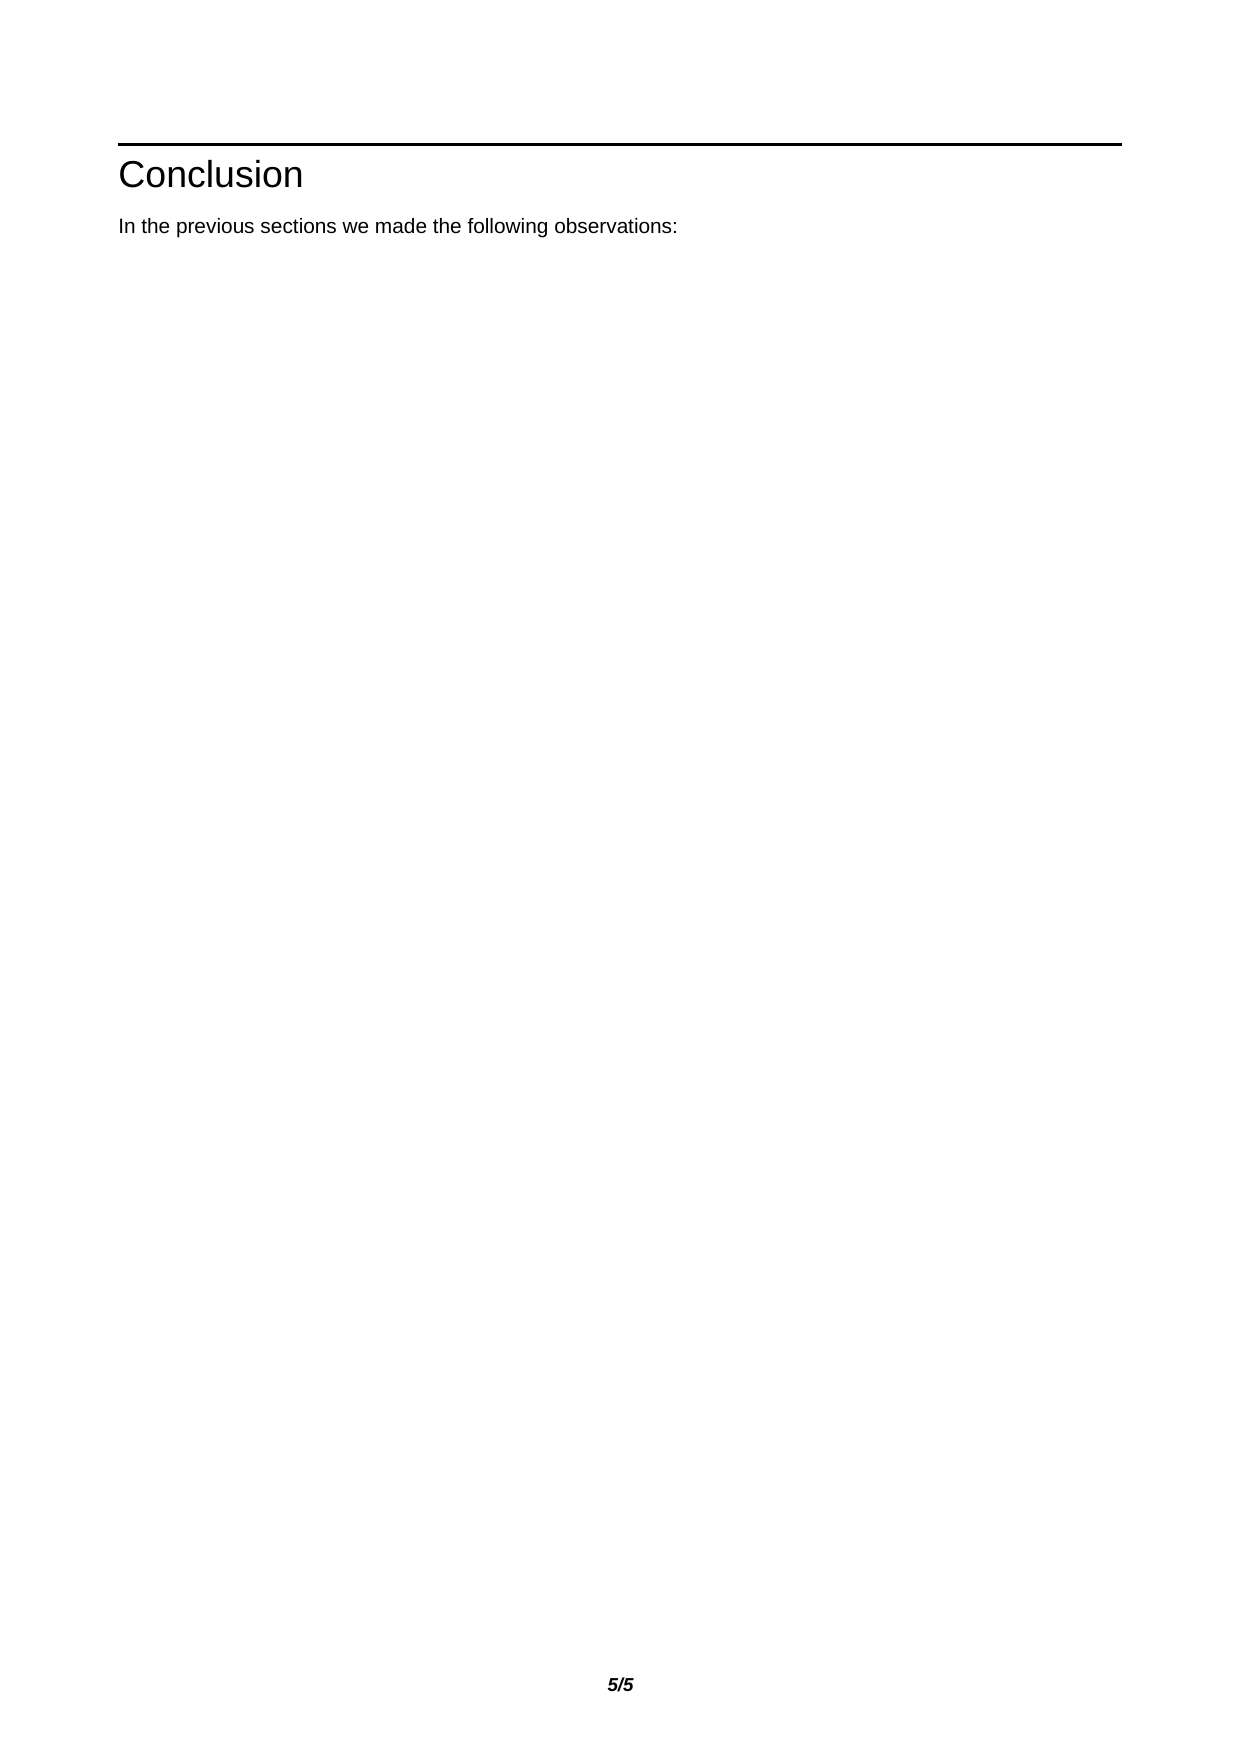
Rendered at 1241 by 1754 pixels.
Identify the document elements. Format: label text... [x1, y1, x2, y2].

subtitle Conclusion [118, 146, 1122, 196]
text In the previous sections we made the following observations: [118, 214, 1122, 238]
